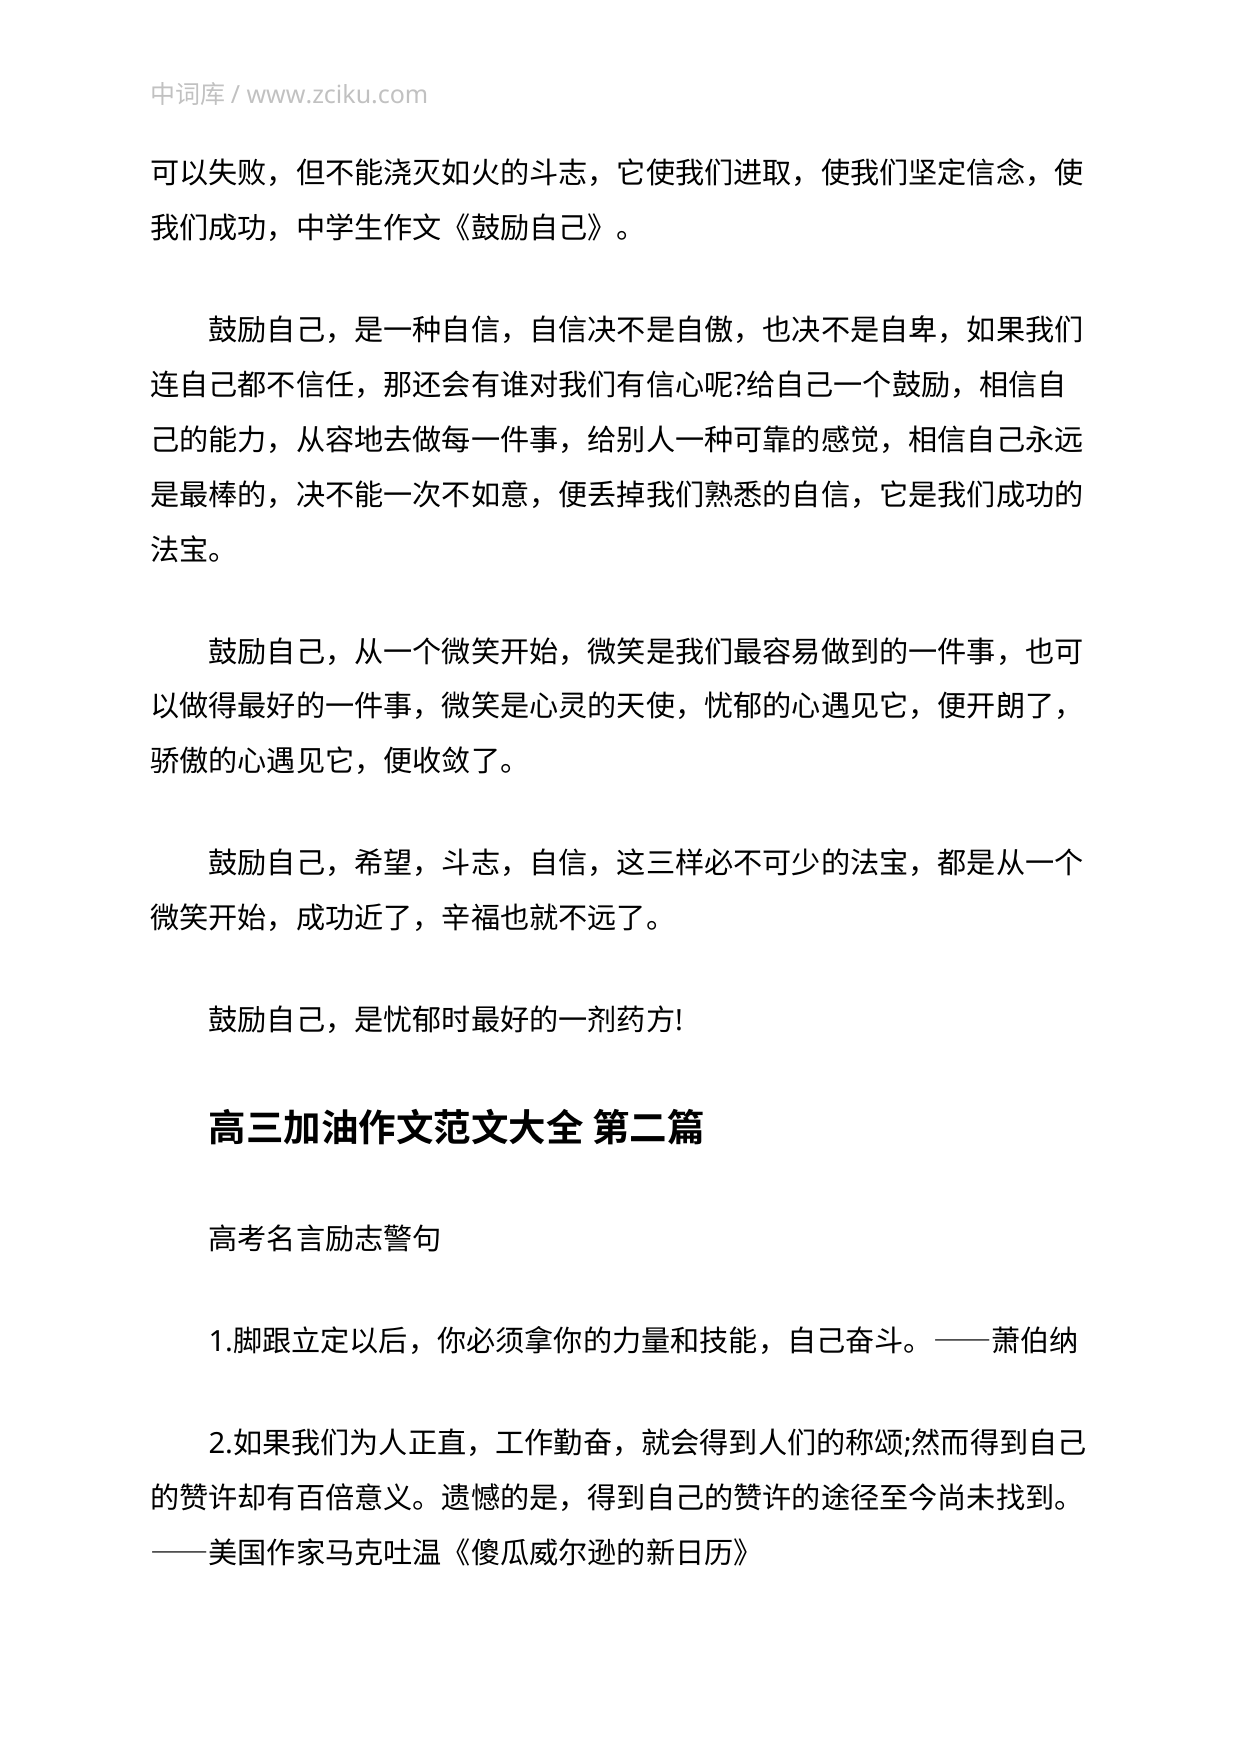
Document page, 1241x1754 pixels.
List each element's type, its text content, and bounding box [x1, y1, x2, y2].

text 2.如果我们为人正直，工作勤奋，就会得到人们的称颂;然而得到自己的赞许却有百倍意义。遗憾的是，得到自己的赞许的途径至今尚未找到。——美国作家马克吐温《傻瓜威尔逊的新日历》 [150, 1419, 1090, 1572]
text 鼓励自己，从一个微笑开始，微笑是我们最容易做到的一件事，也可以做得最好的一件事，微笑是心灵的天使，忧郁的心遇见它，便开朗了，骄傲的心遇见它，便收敛了。 [150, 628, 1090, 780]
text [150, 150, 1090, 247]
text 高考名言励志警句 [150, 1216, 1090, 1258]
text 鼓励自己，是忧郁时最好的一剂药方! [150, 996, 1090, 1039]
text 1.脚跟立定以后，你必须拿你的力量和技能，自己奋斗。——萧伯纳 [150, 1317, 1090, 1360]
text 鼓励自己，希望，斗志，自信，这三样必不可少的法宝，都是从一个微笑开始，成功近了，辛福也就不远了。 [150, 840, 1090, 937]
text 高三加油作文范文大全 第二篇 [150, 1098, 1090, 1153]
text 鼓励自己，是一种自信，自信决不是自傲，也决不是自卑，如果我们连自己都不信任，那还会有谁对我们有信心呢?给自己一个鼓励，相信自己的能力，从容地去做每一件事，给别人一种可靠的感觉，相信自己永远是最棒的，决不能一次不如意，便丢掉我们熟悉的自信，它是我们成功的法宝。 [150, 307, 1090, 569]
